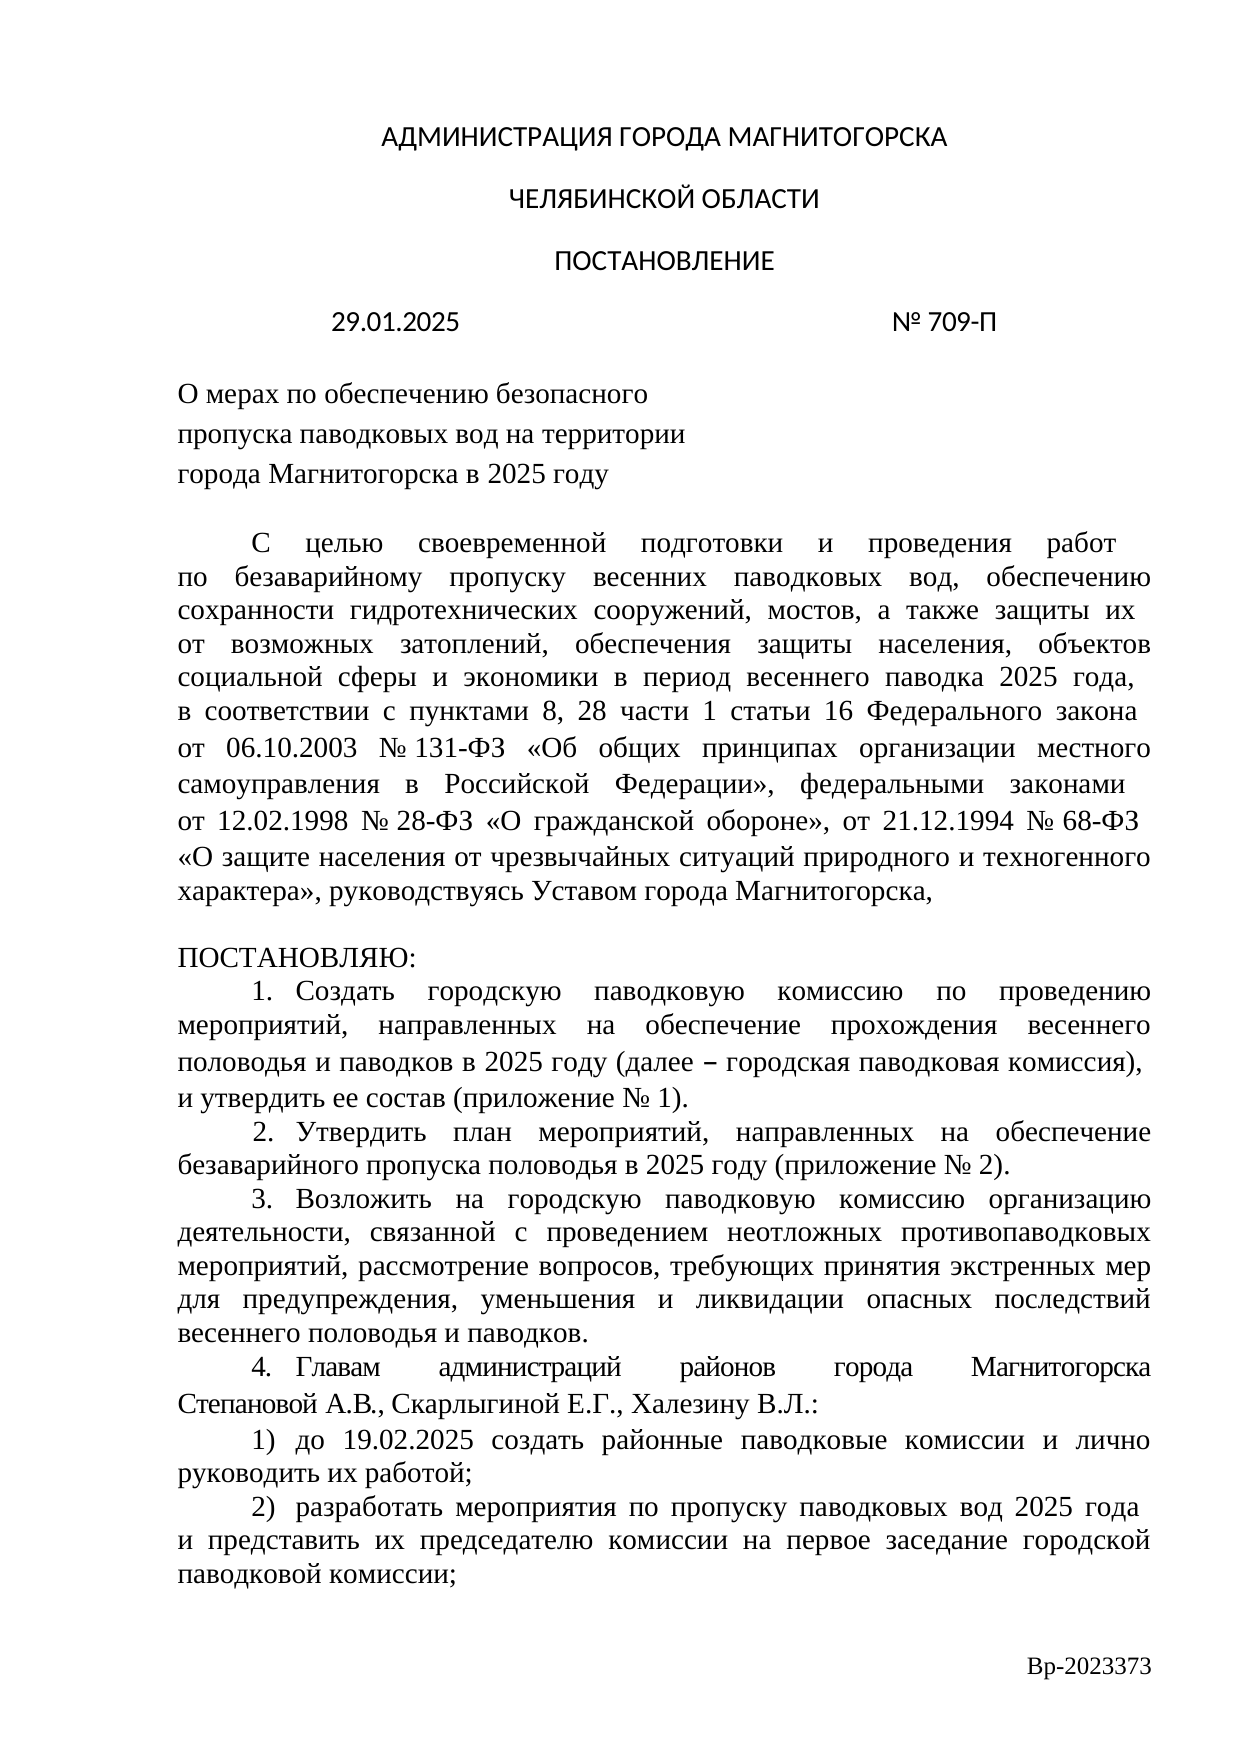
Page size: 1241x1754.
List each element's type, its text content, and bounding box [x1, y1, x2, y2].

text 2) разработать мероприятия по пропуску паводковых вод 2025 года и представить их председателю комиссии на первое заседание городской паводковой комиссии; [177, 1489, 1152, 1589]
text 1. Создать городскую паводковую комиссию по проведению мероприятий, направленных на обеспечение прохождения весеннего половодья и паводков в 2025 году (далее – городская паводковая комиссия), и утвердить ее состав (приложение № 1). [177, 973, 1152, 1114]
text 1) до 19.02.2025 создать районные паводковые комиссии и лично руководить их работой; [177, 1422, 1152, 1489]
text ПОСТАНОВЛЕНИЕ [177, 242, 1152, 277]
text 4. Главам администраций районов города Магнитогорска Степановой А.В., Скарлыгиной Е.Г., Халезину В.Л.: [177, 1349, 1152, 1422]
text ПОСТАНОВЛЯЮ: [177, 940, 1152, 973]
text 3. Возложить на городскую паводковую комиссию организацию деятельности, связанной с проведением неотложных противопаводковых мероприятий, рассмотрение вопросов, требующих принятия экстренных мер для предупреждения, уменьшения и ликвидации опасных последствий весеннего половодья и паводков. [177, 1181, 1152, 1349]
text 29.01.2025 № 709-П [177, 303, 1152, 339]
text 2. Утвердить план мероприятий, направленных на обеспечение безаварийного пропуска половодья в 2025 году (приложение № 2). [177, 1114, 1152, 1181]
text АДМИНИСТРАЦИЯ ГОРОДА МАГНИТОГОРСКА [177, 118, 1152, 154]
text О мерах по обеспечению безопасного пропуска паводковых вод на территории города Магнитогорска в 2025 году [177, 373, 694, 492]
text С целью своевременной подготовки и проведения работ по безаварийному пропуску весенних паводковых вод, обеспечению сохранности гидротехнических сооружений, мостов, а также защиты их от возможных затоплений, обеспечения защиты населения, объектов социальной сферы и экономики в период весеннего паводка 2025 года, в соответствии с пунктами 8, 28 части 1 статьи 16 Федерального закона от 06.10.2003 № 131-ФЗ «Об общих принципах организации местного самоуправления в Российской Федерации», федеральными законами от 12.02.1998 № 28-ФЗ «О гражданской обороне», от 21.12.1994 № 68-ФЗ «О защите населения от чрезвычайных ситуаций природного и техногенного характера», руководствуясь Уставом города Магнитогорска, [177, 525, 1152, 906]
text ЧЕЛЯБИНСКОЙ ОБЛАСТИ [177, 180, 1152, 216]
